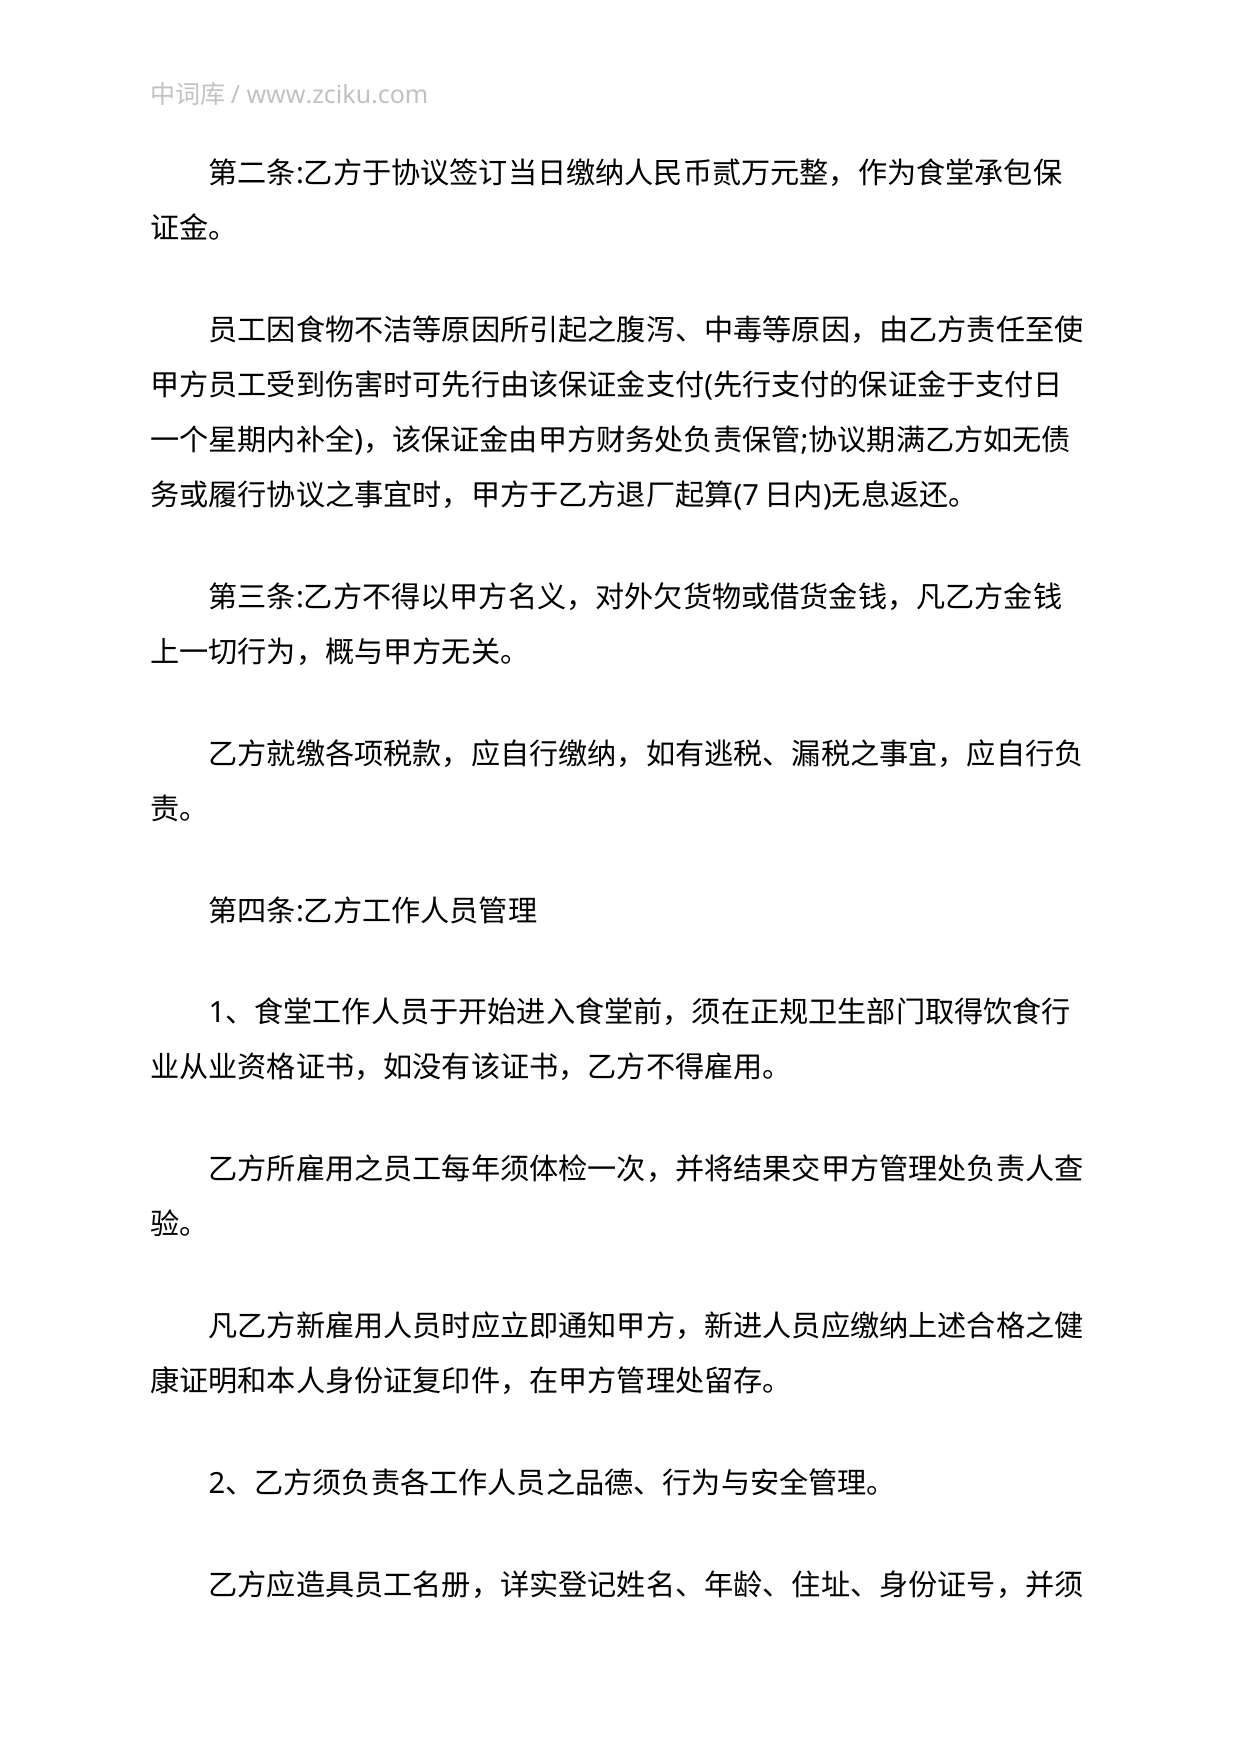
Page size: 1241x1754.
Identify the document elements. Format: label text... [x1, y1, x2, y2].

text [150, 1561, 1090, 1603]
text 第二条:乙方于协议签订当日缴纳人民币贰万元整，作为食堂承包保证金。 [150, 150, 1090, 247]
text 凡乙方新雇用人员时应立即通知甲方，新进人员应缴纳上述合格之健康证明和本人身份证复印件，在甲方管理处留存。 [150, 1302, 1090, 1400]
text 第三条:乙方不得以甲方名义，对外欠货物或借货金钱，凡乙方金钱上一切行为，概与甲方无关。 [150, 574, 1090, 671]
text 2、乙方须负责各工作人员之品德、行为与安全管理。 [150, 1459, 1090, 1502]
text 乙方所雇用之员工每年须体检一次，并将结果交甲方管理处负责人查验。 [150, 1146, 1090, 1243]
text 1、食堂工作人员于开始进入食堂前，须在正规卫生部门取得饮食行业从业资格证书，如没有该证书，乙方不得雇用。 [150, 989, 1090, 1086]
text 乙方就缴各项税款，应自行缴纳，如有逃税、漏税之事宜，应自行负责。 [150, 730, 1090, 828]
text 第四条:乙方工作人员管理 [150, 887, 1090, 929]
text 员工因食物不洁等原因所引起之腹泻、中毒等原因，由乙方责任至使甲方员工受到伤害时可先行由该保证金支付(先行支付的保证金于支付日一个星期内补全)，该保证金由甲方财务处负责保管;协议期满乙方如无债务或履行协议之事宜时，甲方于乙方退厂起算(7日内)无息返还。 [150, 307, 1090, 514]
